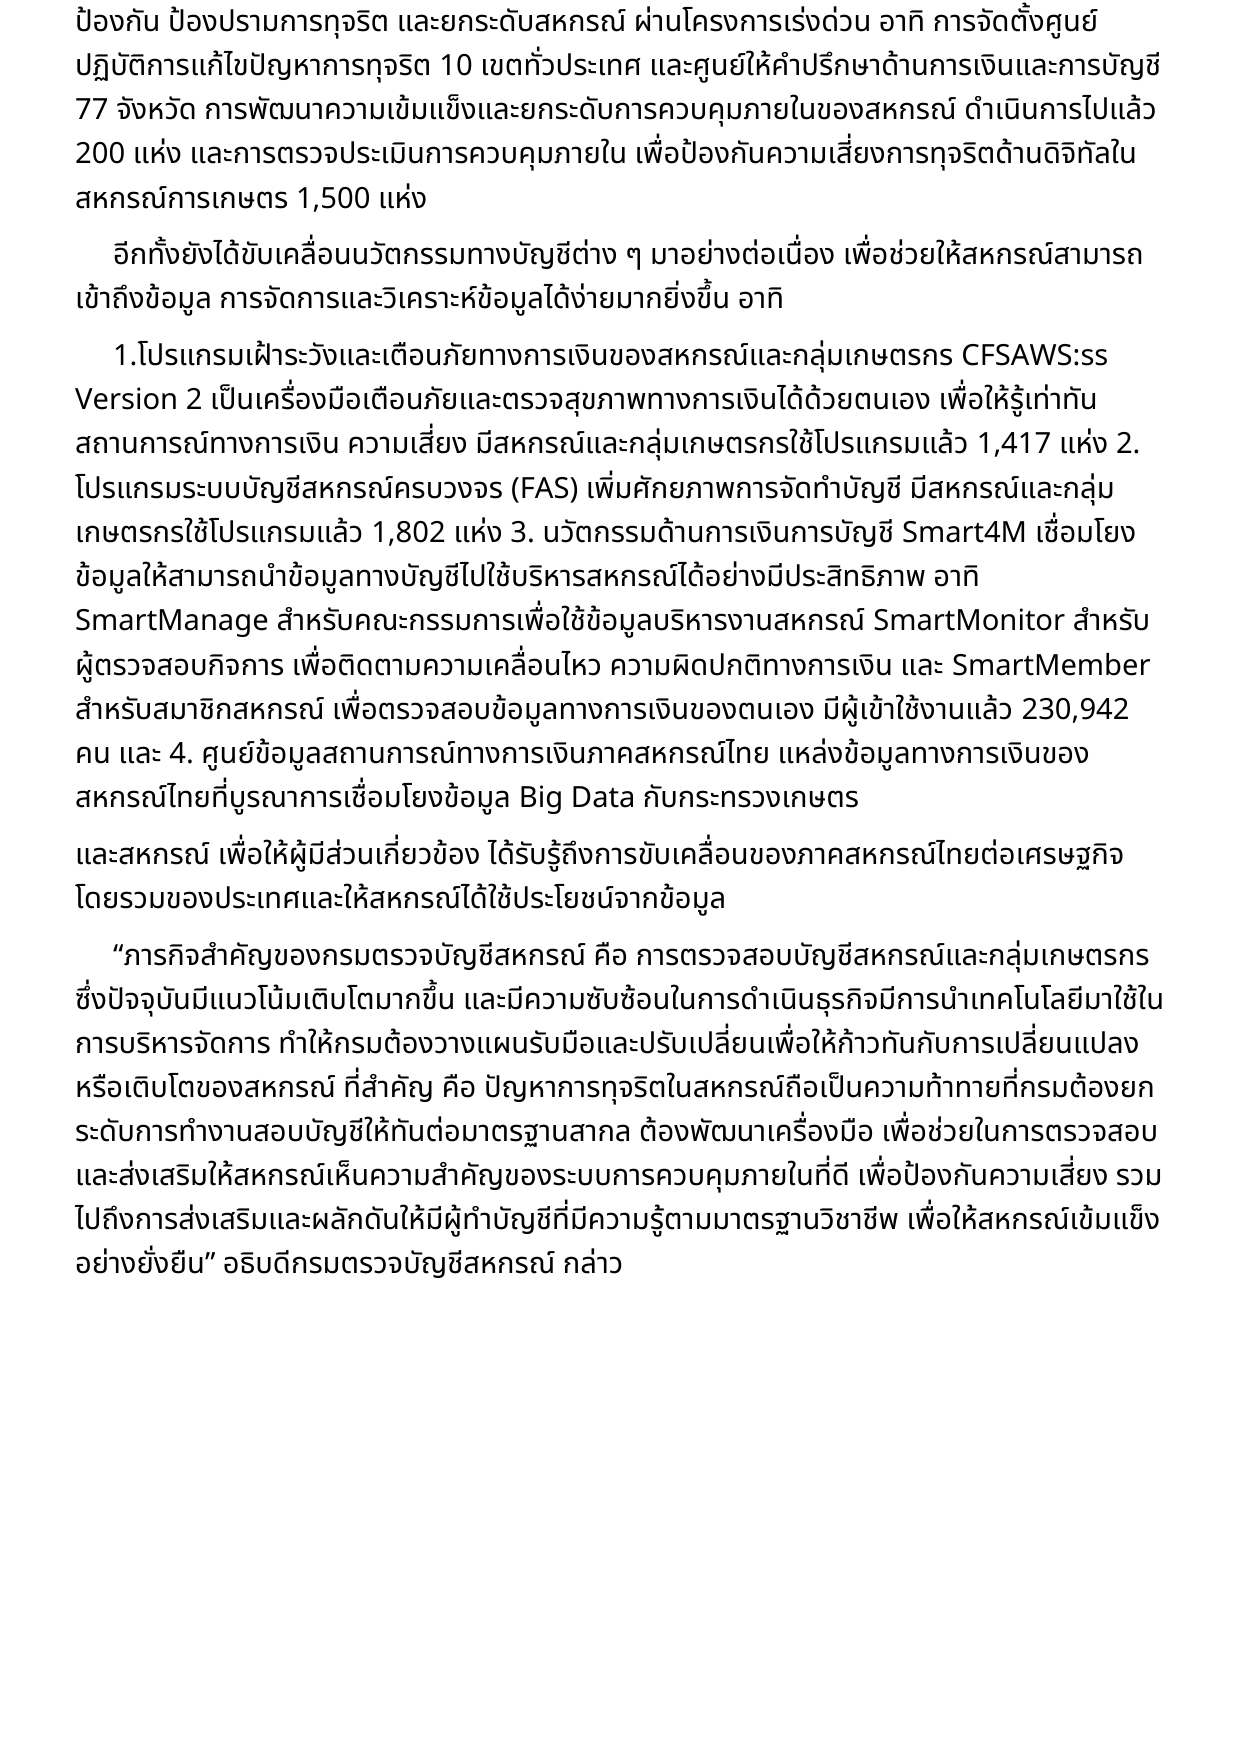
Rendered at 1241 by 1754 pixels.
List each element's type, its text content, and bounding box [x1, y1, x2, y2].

text “ภารกิจสำคัญของกรมตรวจบัญชีสหกรณ์ คือ การตรวจสอบบัญชีสหกรณ์และกลุ่มเกษตรกร ซึ่งปัจจุบันมีแนวโน้มเติบโตมากขึ้น และมีความซับซ้อนในการดำเนินธุรกิจมีการนำเทคโนโลยีมาใช้ในการบริหารจัดการ ทำให้กรมต้องวางแผนรับมือและปรับเปลี่ยนเพื่อให้ก้าวทันกับการเปลี่ยนแปลงหรือเติบโตของสหกรณ์ ที่สำคัญ คือ ปัญหาการทุจริตในสหกรณ์ถือเป็นความท้าทายที่กรมต้องยกระดับการทำงานสอบบัญชีให้ทันต่อมาตรฐานสากล ต้องพัฒนาเครื่องมือ เพื่อช่วยในการตรวจสอบและส่งเสริมให้สหกรณ์เห็นความสำคัญของระบบการควบคุมภายในที่ดี เพื่อป้องกันความเสี่ยง รวมไปถึงการส่งเสริมและผลักดันให้มีผู้ทำบัญชีที่มีความรู้ตามมาตรฐานวิชาชีพ เพื่อให้สหกรณ์เข้มแข็งอย่างยั่งยืน” อธิบดีกรมตรวจบัญชีสหกรณ์ กล่าว [75, 934, 1165, 1287]
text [75, 0, 1165, 221]
text และสหกรณ์ เพื่อให้ผู้มีส่วนเกี่ยวข้อง ได้รับรู้ถึงการขับเคลื่อนของภาคสหกรณ์ไทยต่อเศรษฐกิจโดยรวมของประเทศและให้สหกรณ์ได้ใช้ประโยชน์จากข้อมูล [75, 833, 1165, 922]
text อีกทั้งยังได้ขับเคลื่อนนวัตกรรมทางบัญชีต่าง ๆ มาอย่างต่อเนื่อง เพื่อช่วยให้สหกรณ์สามารถเข้าถึงข้อมูล การจัดการและวิเคราะห์ข้อมูลได้ง่ายมากยิ่งขึ้น อาทิ [75, 234, 1165, 322]
text 1.โปรแกรมเฝ้าระวังและเตือนภัยทางการเงินของสหกรณ์และกลุ่มเกษตรกร CFSAWS:ss Version 2 เป็นเครื่องมือเตือนภัยและตรวจสุขภาพทางการเงินได้ด้วยตนเอง เพื่อให้รู้เท่าทันสถานการณ์ทางการเงิน ความเสี่ยง มีสหกรณ์และกลุ่มเกษตรกรใช้โปรแกรมแล้ว 1,417 แห่ง 2. โปรแกรมระบบบัญชีสหกรณ์ครบวงจร (FAS) เพิ่มศักยภาพการจัดทำบัญชี มีสหกรณ์และกลุ่มเกษตรกรใช้โปรแกรมแล้ว 1,802 แห่ง 3. นวัตกรรมด้านการเงินการบัญชี Smart4M เชื่อมโยงข้อมูลให้สามารถนำข้อมูลทางบัญชีไปใช้บริหารสหกรณ์ได้อย่างมีประสิทธิภาพ อาทิ SmartManage สำหรับคณะกรรมการเพื่อใช้ข้อมูลบริหารงานสหกรณ์ SmartMonitor สำหรับผู้ตรวจสอบกิจการ เพื่อติดตามความเคลื่อนไหว ความผิดปกติทางการเงิน และ SmartMember สำหรับสมาชิกสหกรณ์ เพื่อตรวจสอบข้อมูลทางการเงินของตนเอง มีผู้เข้าใช้งานแล้ว 230,942 คน และ 4. ศูนย์ข้อมูลสถานการณ์ทางการเงินภาคสหกรณ์ไทย แหล่งข้อมูลทางการเงินของสหกรณ์ไทยที่บูรณาการเชื่อมโยงข้อมูล Big Data กับกระทรวงเกษตร [75, 334, 1165, 821]
